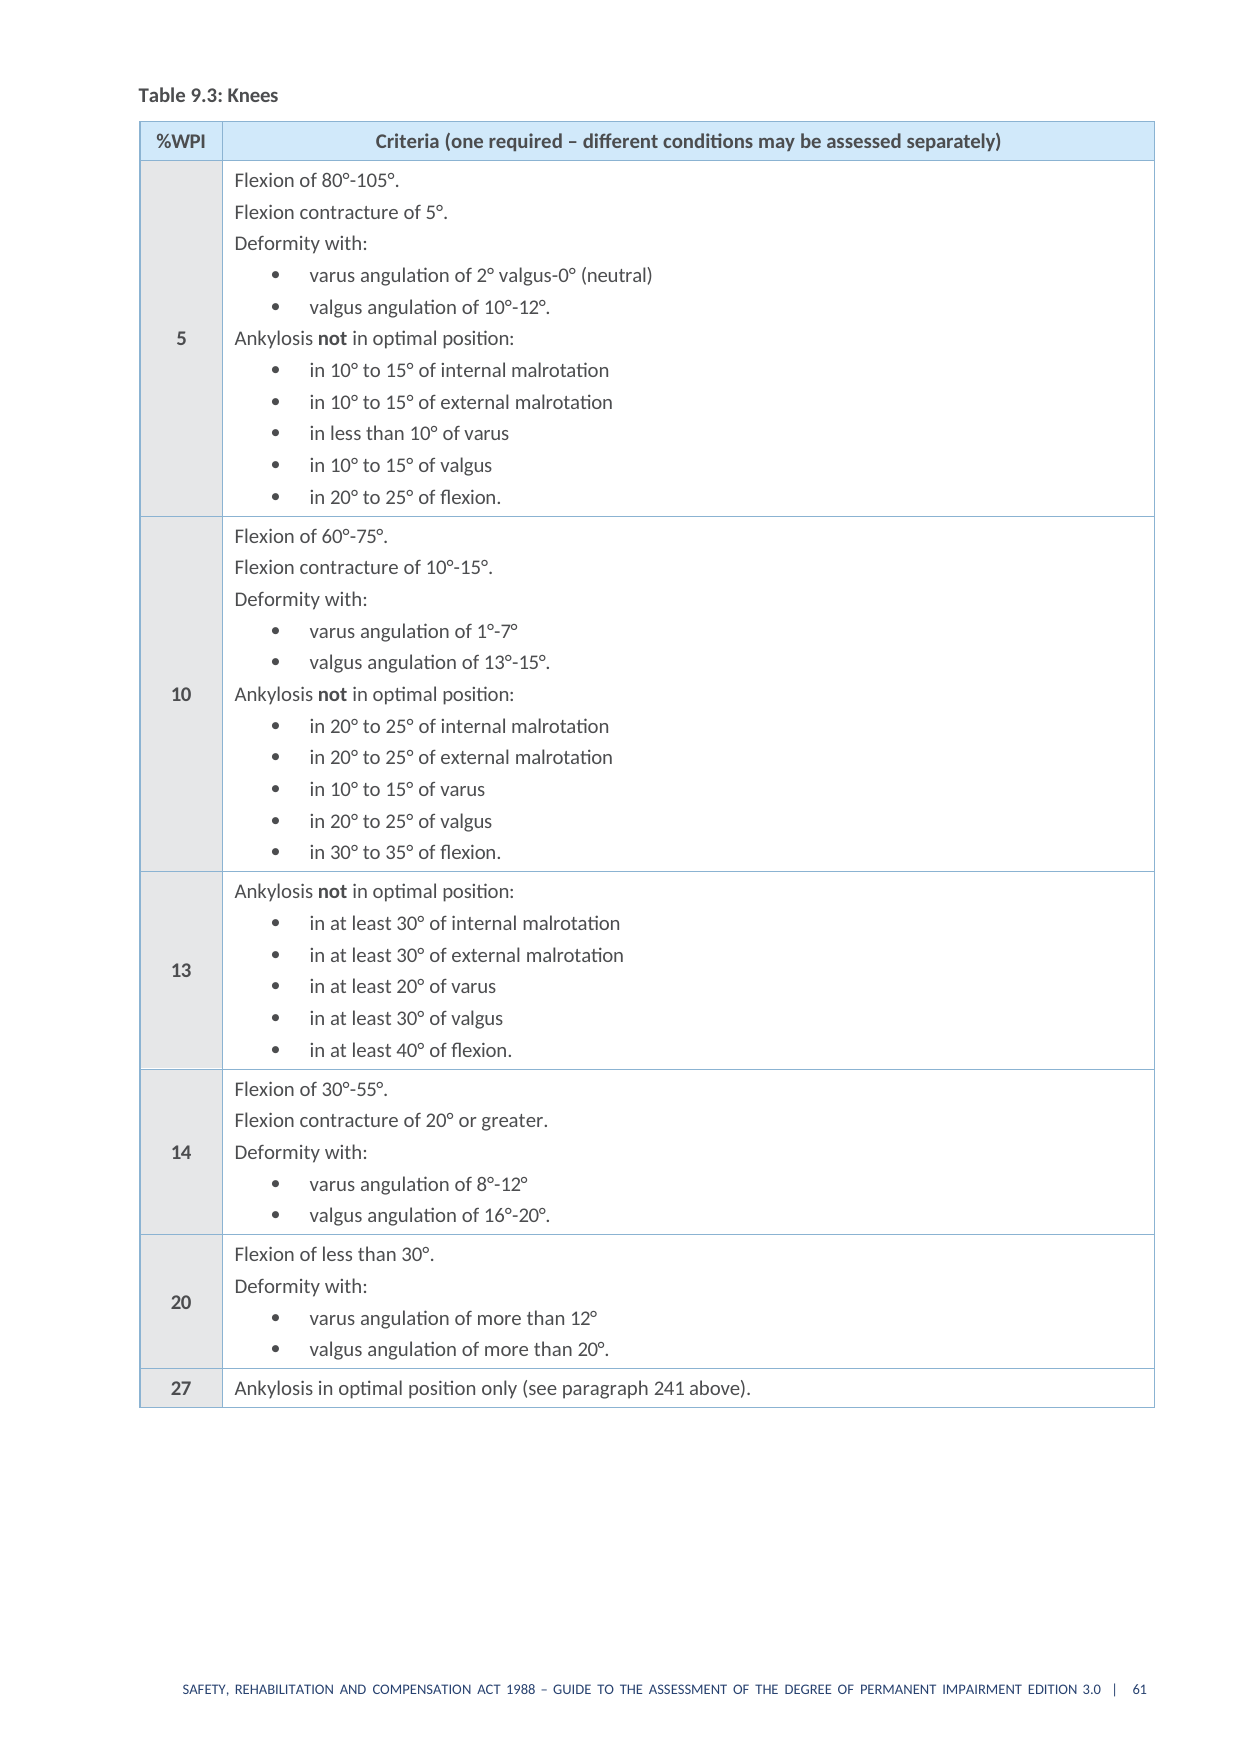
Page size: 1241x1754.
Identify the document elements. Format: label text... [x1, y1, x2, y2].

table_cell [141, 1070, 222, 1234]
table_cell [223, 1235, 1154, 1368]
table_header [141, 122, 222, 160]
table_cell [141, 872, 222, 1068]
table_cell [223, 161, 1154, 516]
text Table 9.3: Knees [138, 80, 1151, 108]
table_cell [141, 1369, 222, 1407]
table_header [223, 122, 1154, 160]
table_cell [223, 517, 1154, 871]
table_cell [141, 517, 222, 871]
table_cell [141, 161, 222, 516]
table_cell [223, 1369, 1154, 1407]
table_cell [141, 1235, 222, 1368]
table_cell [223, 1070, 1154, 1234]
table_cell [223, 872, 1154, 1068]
